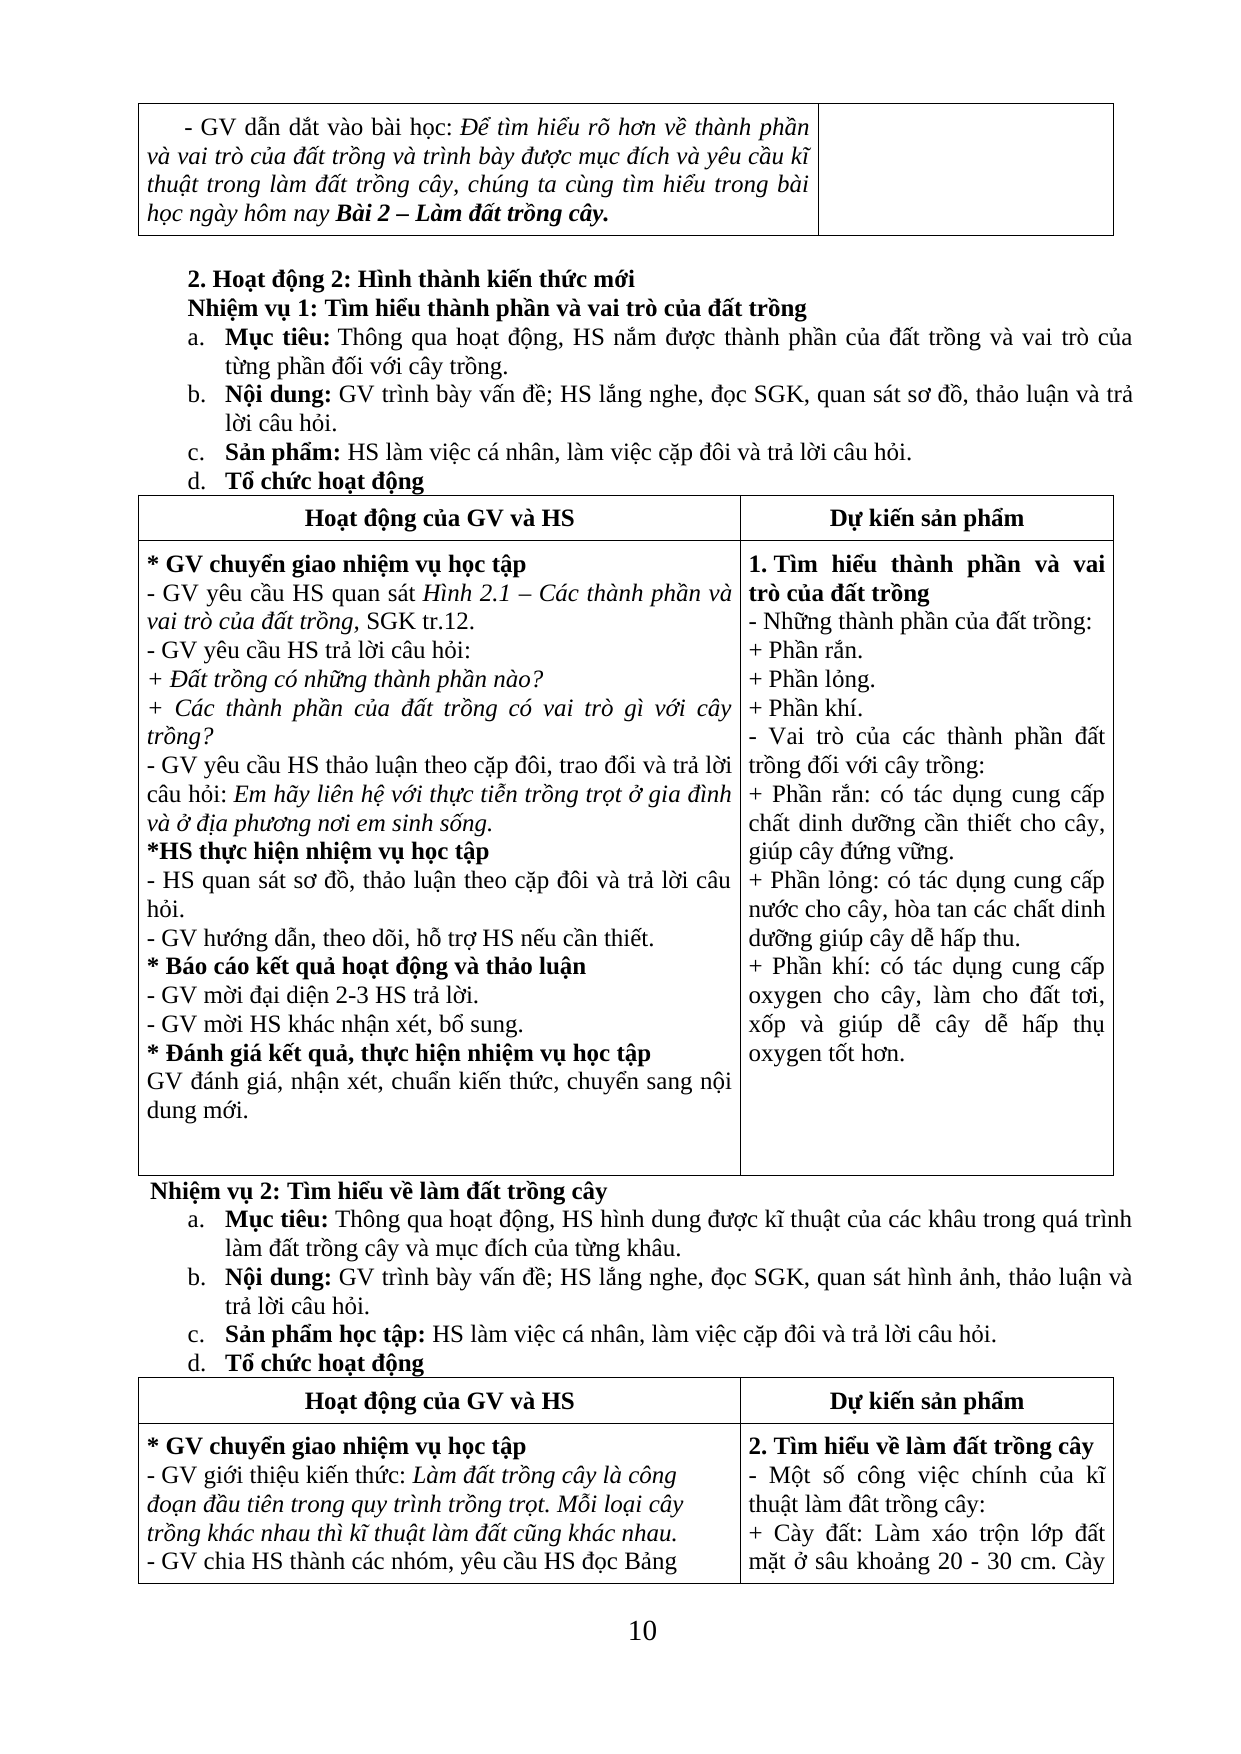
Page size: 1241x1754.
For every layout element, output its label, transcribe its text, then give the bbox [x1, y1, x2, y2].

table_header Dự kiến sản phẩm [741, 496, 1113, 540]
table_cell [139, 104, 818, 235]
list Nội dung: GV trình bày vấn đề; HS lắng nghe, đọc SGK, quan sát sơ đồ, thảo luận và trả lời câu hỏi. [187, 379, 1134, 437]
text Nhiệm vụ 2: Tìm hiểu về làm đất trồng cây [150, 1176, 1134, 1204]
list Mục tiêu: Thông qua hoạt động, HS hình dung được kĩ thuật của các khâu trong quá trình làm đất trồng cây và mục đích của từng khâu. [187, 1204, 1134, 1262]
list Mục tiêu: Thông qua hoạt động, HS nắm được thành phần của đất trồng và vai trò của từng phần đối với cây trồng. [187, 322, 1134, 379]
list Tổ chức hoạt động [187, 1348, 1134, 1377]
text Nhiệm vụ 1: Tìm hiểu thành phần và vai trò của đất trồng [150, 293, 1134, 322]
table_header Hoạt động của GV và HS [139, 1378, 740, 1422]
text 2. Hoạt động 2: Hình thành kiến thức mới [187, 264, 1134, 293]
list Sản phẩm học tập: HS làm việc cá nhân, làm việc cặp đôi và trả lời câu hỏi. [187, 1319, 1134, 1348]
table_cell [741, 1424, 1113, 1583]
list Tổ chức hoạt động [187, 466, 1134, 494]
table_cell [139, 1424, 740, 1583]
table_header Dự kiến sản phẩm [741, 1378, 1113, 1422]
table_cell * GV chuyển giao nhiệm vụ học tập - GV yêu cầu HS quan sát Hình 2.1 – Các thành phần và vai trò của đất trồng, SGK tr.12. - GV yêu cầu HS trả lời câu hỏi: + Đất trồng có những thành phần nào? + Các thành phần của đất trồng có vai trò gì với cây trồng? - GV yêu cầu HS thảo luận theo cặp đôi, trao đổi và trả lời câu hỏi: Em hãy liên hệ với thực tiễn trồng trọt ở gia đình và ở địa phương nơi em sinh sống. *HS thực hiện nhiệm vụ học tập - HS quan sát sơ đồ, thảo luận theo cặp đôi và trả lời câu hỏi. - GV hướng dẫn, theo dõi, hỗ trợ HS nếu cần thiết. * Báo cáo kết quả hoạt động và thảo luận - GV mời đại diện 2-3 HS trả lời. - GV mời HS khác nhận xét, bổ sung. * Đánh giá kết quả, thực hiện nhiệm vụ học tập GV đánh giá, nhận xét, chuẩn kiến thức, chuyển sang nội dung mới. [139, 541, 740, 1175]
table_cell 1. Tìm hiểu thành phần và vai trò của đất trồng - Những thành phần của đất trồng: + Phần rắn. + Phần lỏng. + Phần khí. - Vai trò của các thành phần đất trồng đối với cây trồng: + Phần rắn: có tác dụng cung cấp chất dinh dưỡng cần thiết cho cây, giúp cây đứng vững. + Phần lỏng: có tác dụng cung cấp nước cho cây, hòa tan các chất dinh dưỡng giúp cây dễ hấp thu. + Phần khí: có tác dụng cung cấp oxygen cho cây, làm cho đất tơi, xốp và giúp dễ cây dễ hấp thụ oxygen tốt hơn. [741, 541, 1113, 1175]
list Sản phẩm: HS làm việc cá nhân, làm việc cặp đôi và trả lời câu hỏi. [187, 437, 1134, 466]
table_cell [819, 104, 1113, 235]
table_header Hoạt động của GV và HS [139, 496, 740, 540]
list Nội dung: GV trình bày vấn đề; HS lắng nghe, đọc SGK, quan sát hình ảnh, thảo luận và trả lời câu hỏi. [187, 1262, 1134, 1319]
